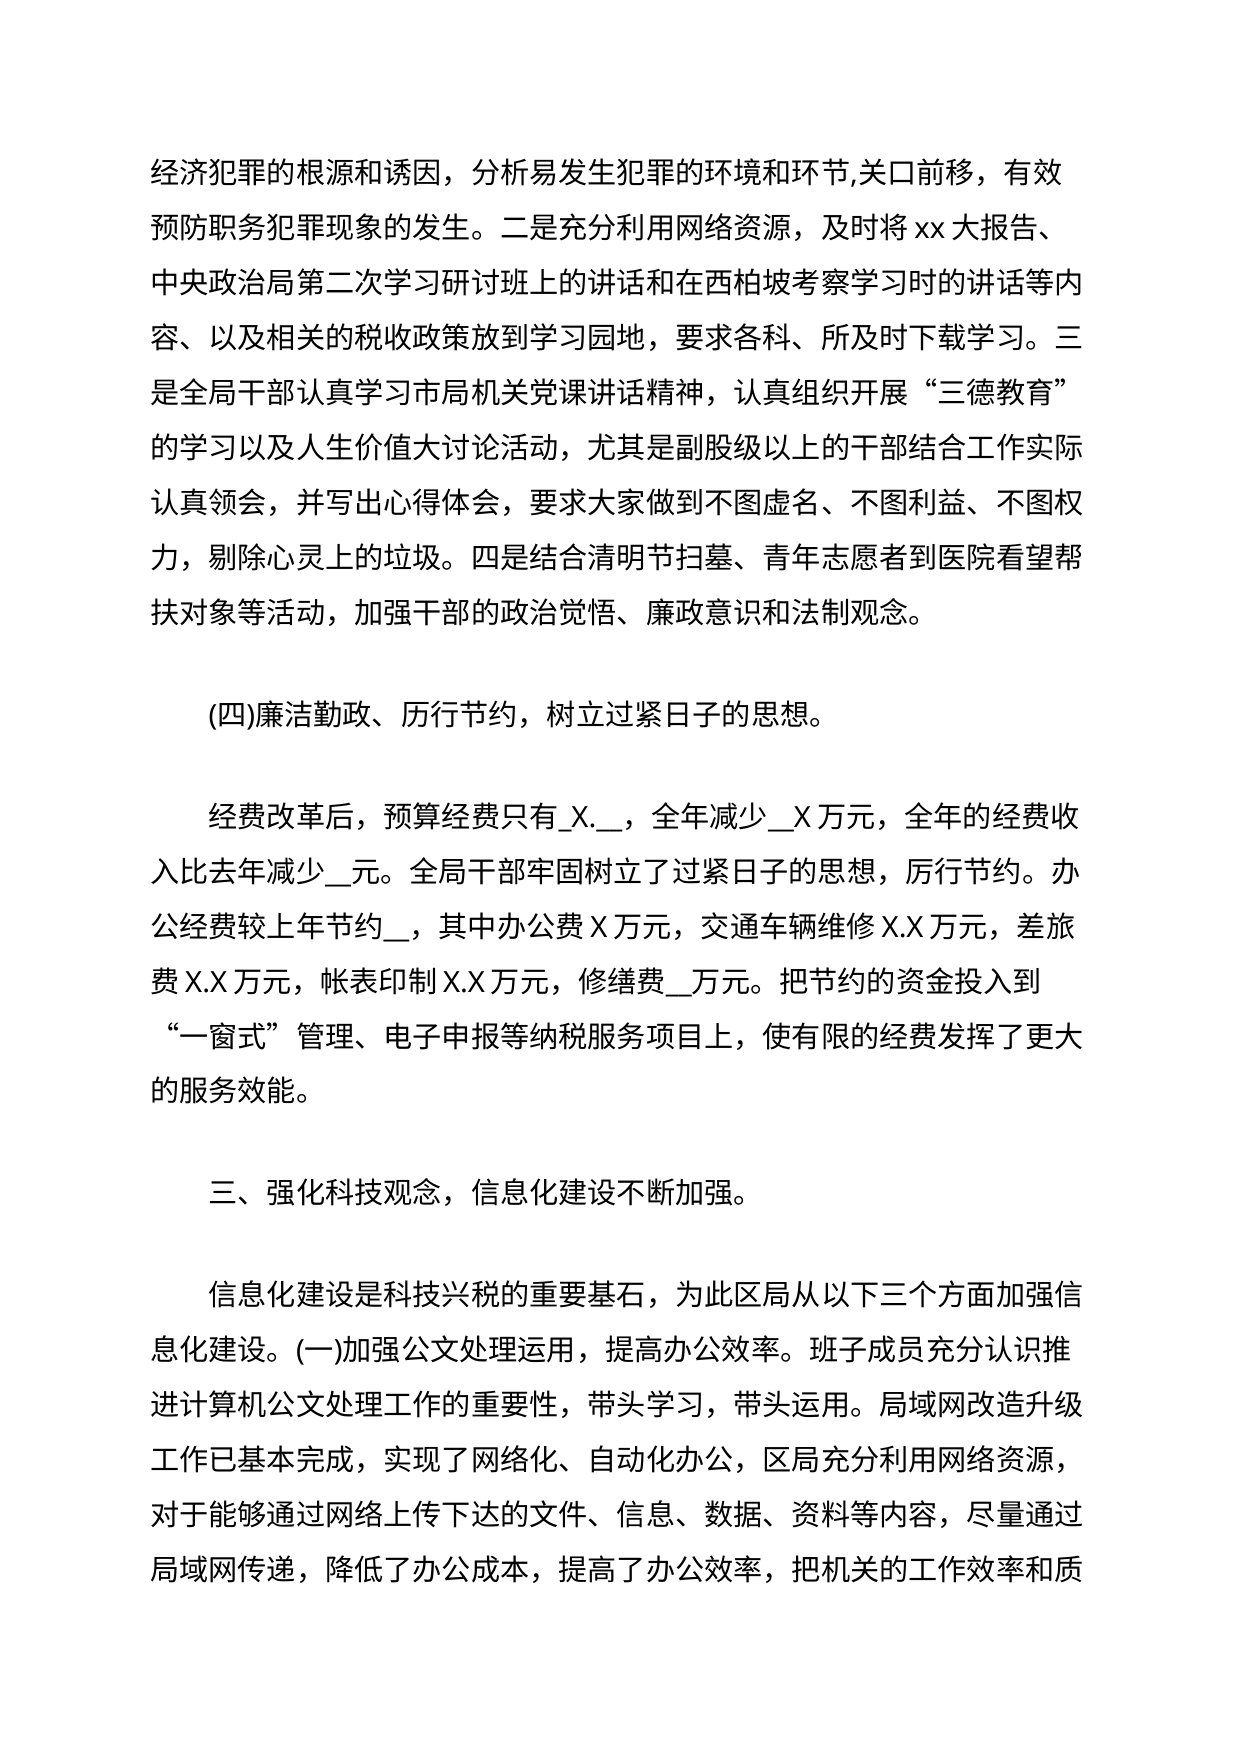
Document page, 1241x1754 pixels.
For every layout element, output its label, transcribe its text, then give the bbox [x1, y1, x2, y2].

text 经费改革后，预算经费只有_X.__，全年减少__X万元，全年的经费收入比去年减少__元。全局干部牢固树立了过紧日子的思想，厉行节约。办公经费较上年节约__，其中办公费X万元，交通车辆维修X.X万元，差旅费X.X万元，帐表印制X.X万元，修缮费__万元。把节约的资金投入到“一窗式”管理、电子申报等纳税服务项目上，使有限的经费发挥了更大的服务效能。 [150, 793, 1090, 1110]
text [150, 1272, 1090, 1588]
text 三、强化科技观念，信息化建设不断加强。 [150, 1170, 1090, 1212]
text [150, 150, 1090, 632]
text (四)廉洁勤政、历行节约，树立过紧日子的思想。 [150, 691, 1090, 733]
